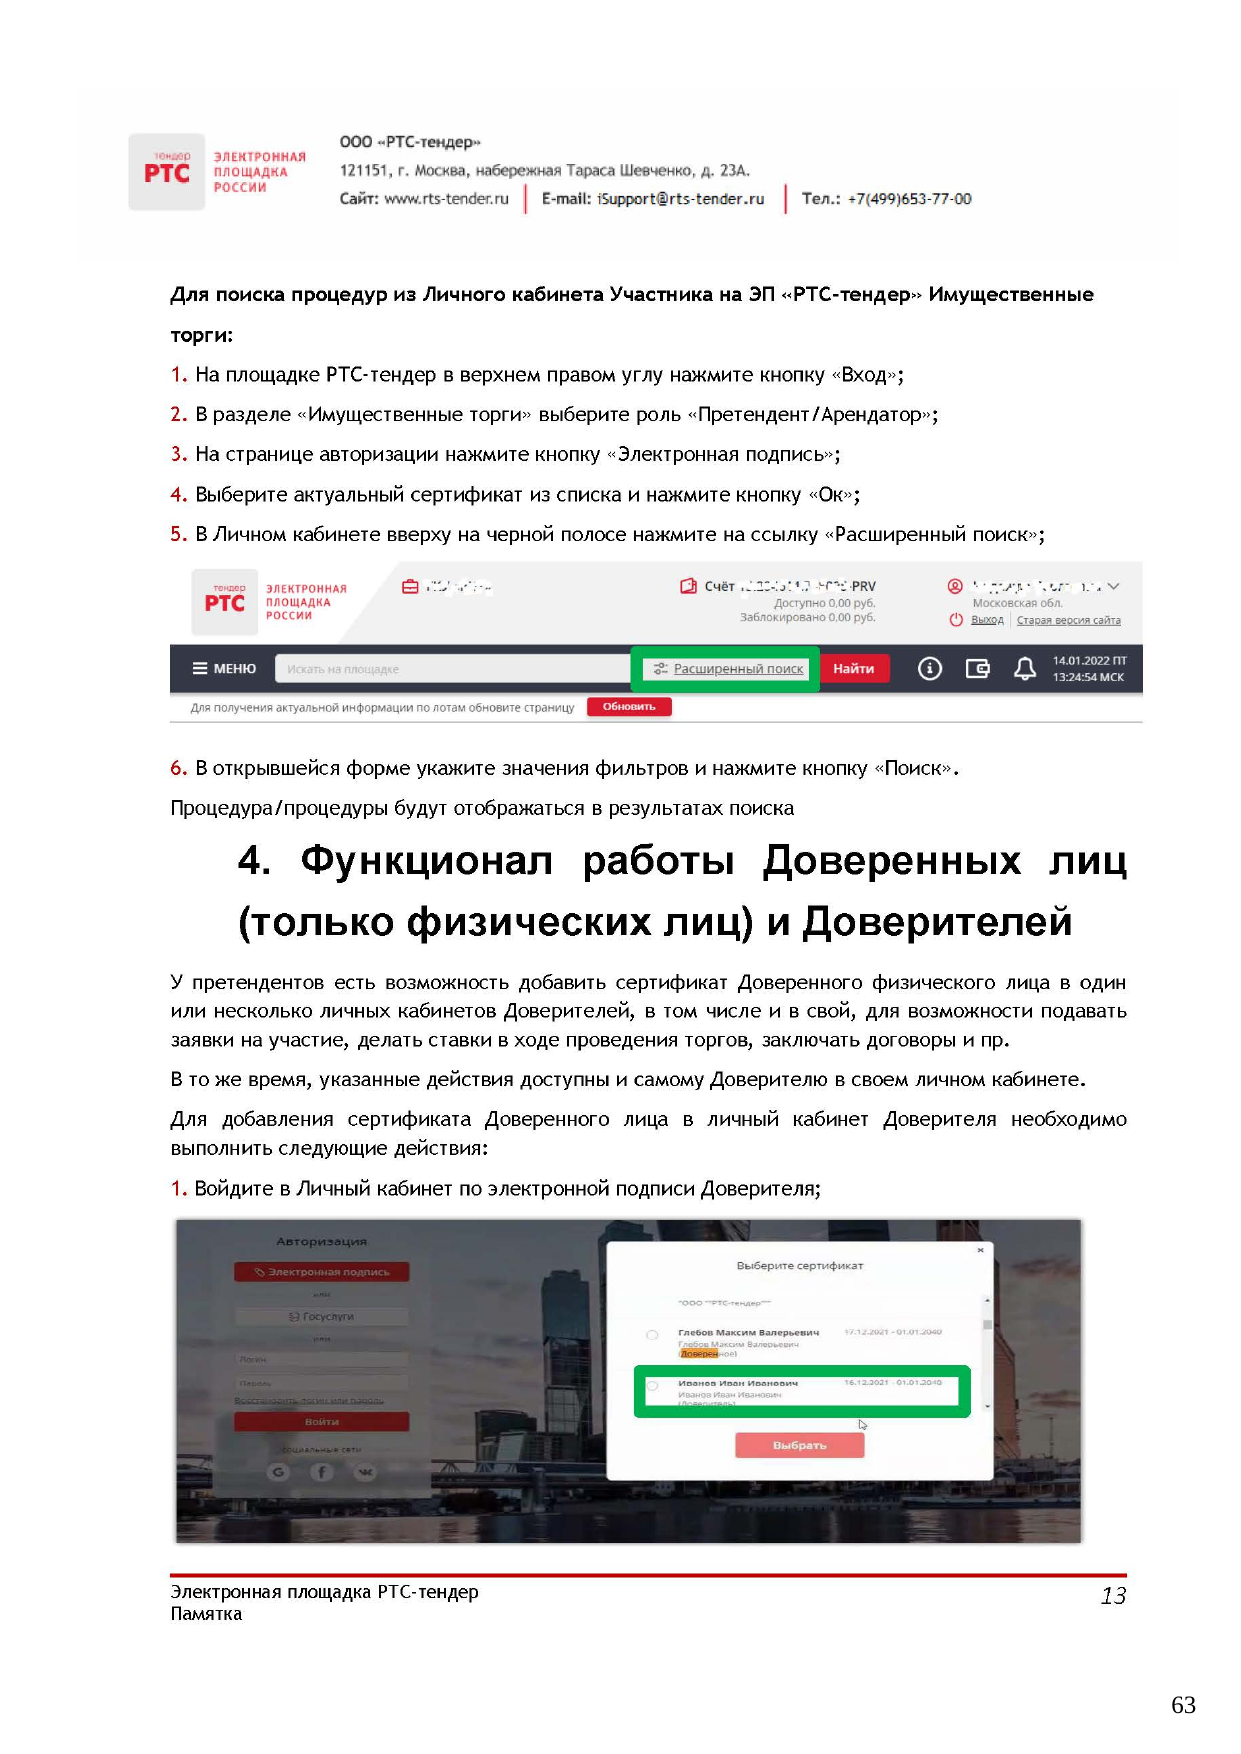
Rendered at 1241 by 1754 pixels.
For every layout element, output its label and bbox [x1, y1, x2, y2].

picture [77, 88, 1193, 1664]
